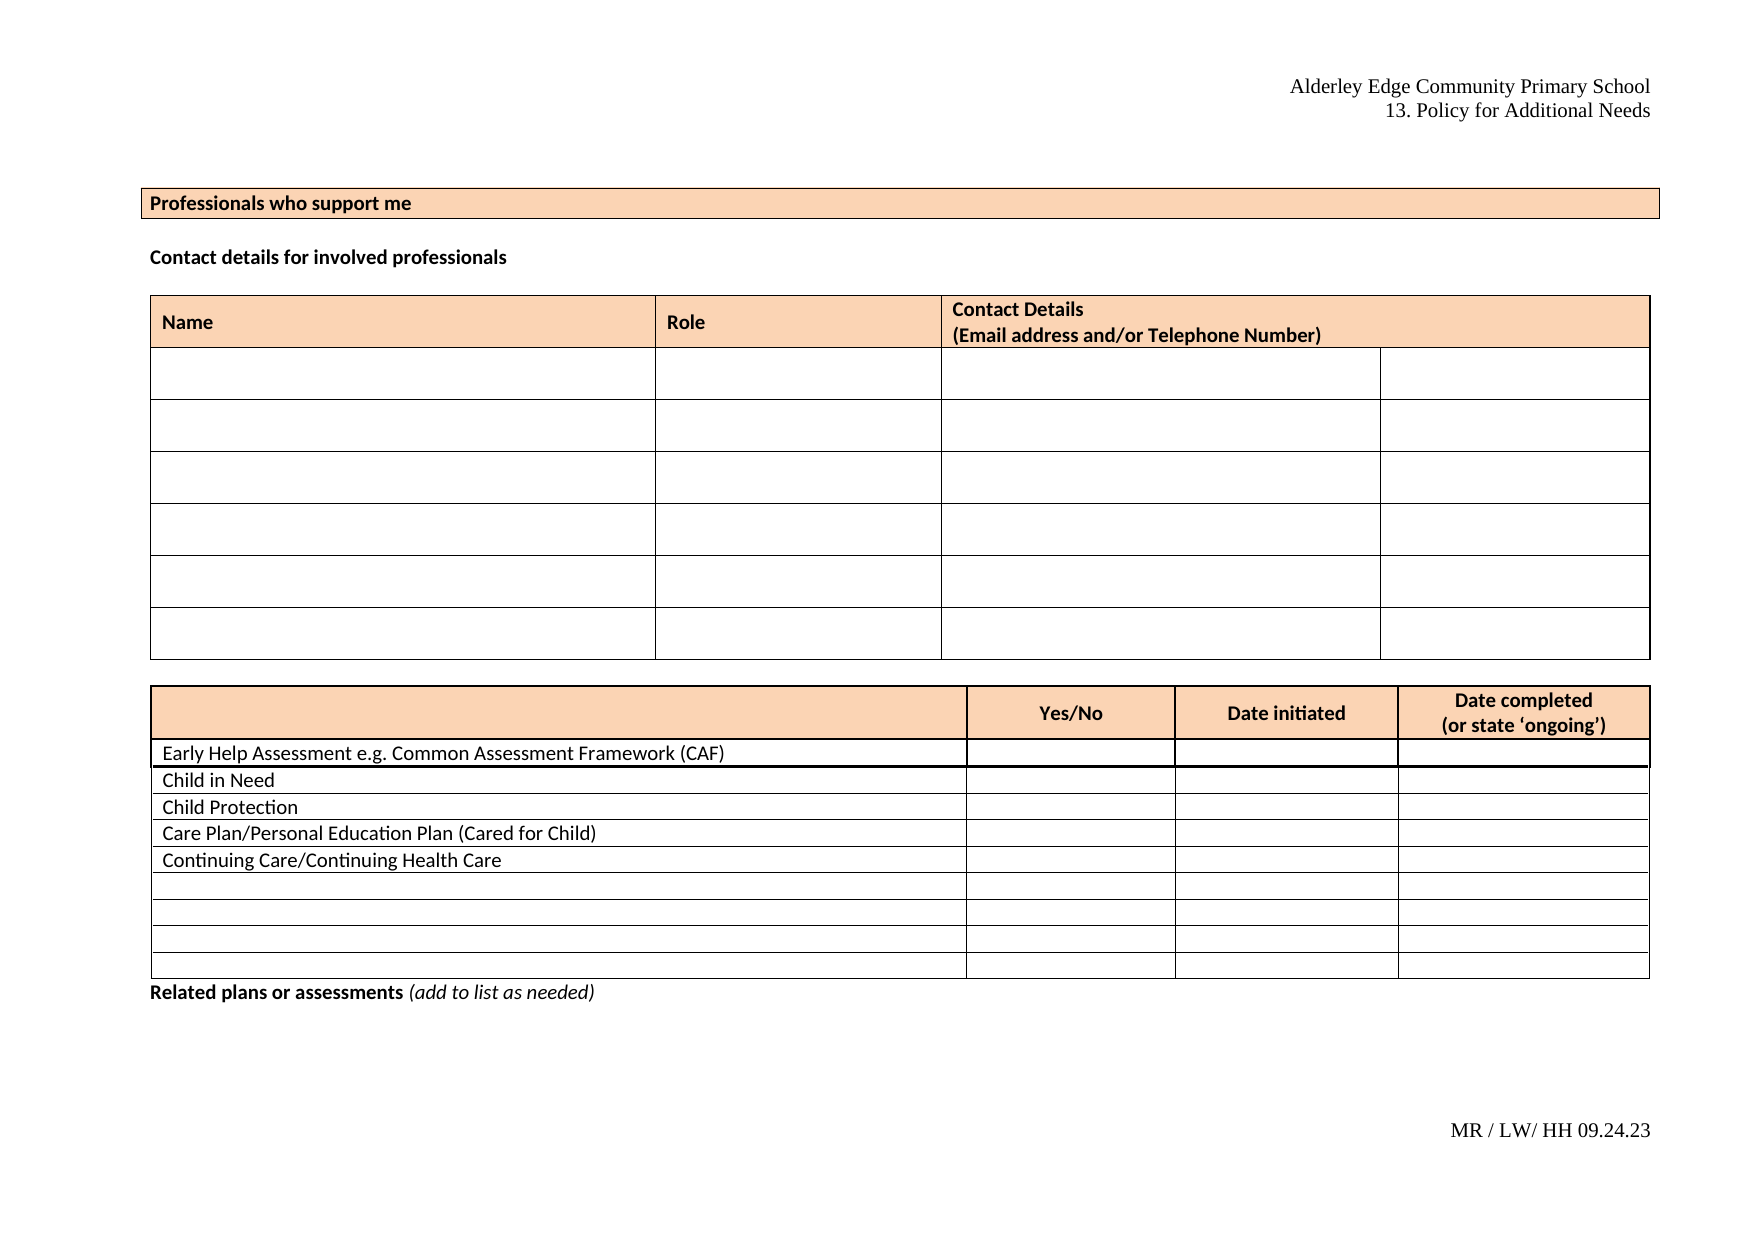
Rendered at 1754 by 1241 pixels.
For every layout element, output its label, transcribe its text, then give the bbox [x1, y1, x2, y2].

table_cell [1176, 820, 1398, 846]
table_cell [151, 348, 655, 399]
table_cell [151, 504, 655, 555]
table_cell [1176, 794, 1398, 819]
table_cell [1399, 925, 1649, 952]
table_cell [1399, 740, 1649, 765]
table_cell [1381, 452, 1649, 503]
table_cell [1399, 846, 1649, 872]
table_cell [1399, 793, 1649, 819]
table_cell [1399, 872, 1649, 899]
table_cell Child in Need [152, 766, 966, 793]
table_cell [968, 740, 1174, 765]
table_cell Early Help Assessment e.g. Common Assessment Framework (CAF) [152, 740, 966, 765]
table_cell [151, 452, 655, 503]
table_cell [152, 900, 966, 925]
table_cell [1381, 400, 1649, 451]
text Contact details for involved professionals [150, 244, 1651, 270]
table_cell [1381, 608, 1649, 658]
table_cell [967, 926, 1175, 952]
table_cell Child Protection [152, 794, 966, 819]
table_cell [656, 556, 941, 607]
table_cell [656, 452, 941, 503]
table_cell [1176, 847, 1398, 872]
table_cell [967, 873, 1175, 899]
table_cell [1381, 348, 1649, 399]
table_cell [656, 608, 941, 658]
table_cell [1381, 504, 1649, 555]
table_cell [967, 820, 1175, 846]
table_header Contact Details (Email address and/or Telephone Number) [942, 296, 1649, 347]
table_header [152, 687, 966, 738]
table_cell [942, 348, 1380, 399]
table_cell [151, 400, 655, 451]
table_cell [656, 348, 941, 399]
table_cell [152, 926, 966, 952]
table_cell [656, 400, 941, 451]
table_cell Care Plan/Personal Education Plan (Cared for Child) [152, 820, 966, 846]
table_cell [942, 452, 1380, 503]
table_cell [152, 953, 966, 978]
table_cell [1176, 740, 1397, 765]
table_cell [942, 400, 1380, 451]
table_cell [1399, 819, 1649, 846]
table_cell [1381, 556, 1649, 607]
table_cell [942, 504, 1380, 555]
table_header Name [151, 296, 655, 347]
table_header Role [656, 296, 941, 347]
table_cell [1176, 953, 1398, 978]
table_cell [151, 608, 655, 658]
table_cell [656, 504, 941, 555]
table_cell [1399, 765, 1649, 793]
table_cell [1176, 873, 1398, 899]
text Professionals who support me [142, 189, 1659, 218]
table_cell [967, 794, 1175, 819]
table_cell [1399, 899, 1649, 925]
table_cell [1176, 768, 1398, 793]
table_cell [967, 847, 1175, 872]
table_header Date initiated [1176, 687, 1397, 738]
table_cell [152, 873, 966, 899]
table_cell [1176, 926, 1398, 952]
table_cell [942, 556, 1380, 607]
table_cell [942, 608, 1380, 658]
table_header Date completed (or state ‘ongoing’) [1399, 687, 1649, 738]
table_header Yes/No [968, 687, 1174, 738]
table_cell [1176, 900, 1398, 925]
table_cell [1399, 952, 1649, 978]
table_cell Continuing Care/Continuing Health Care [152, 847, 966, 872]
table_cell [151, 556, 655, 607]
table_cell [967, 953, 1175, 978]
table_cell [967, 900, 1175, 925]
text Related plans or assessments (add to list as needed) [150, 979, 1651, 1004]
table_cell [967, 768, 1175, 793]
